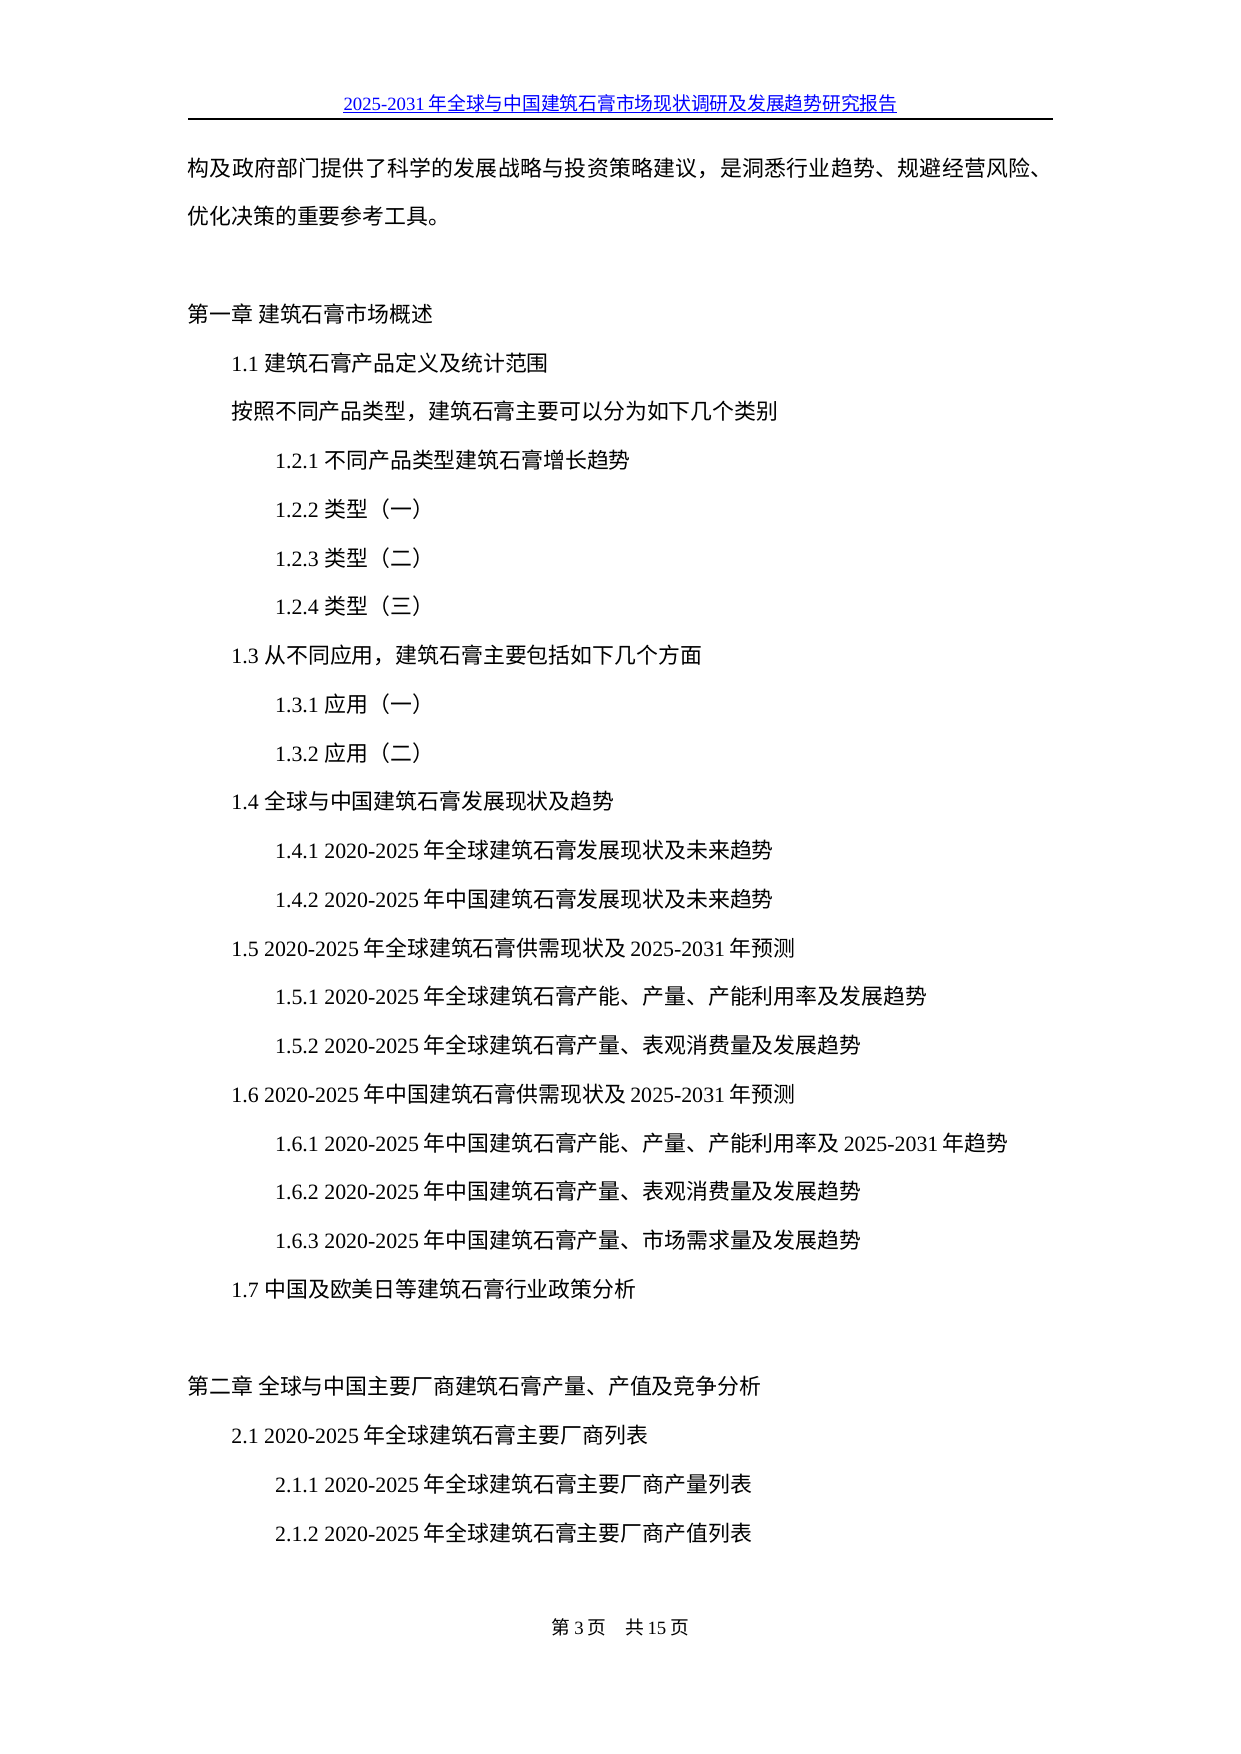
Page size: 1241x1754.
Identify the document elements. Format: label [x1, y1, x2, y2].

text [187, 150, 1053, 1548]
